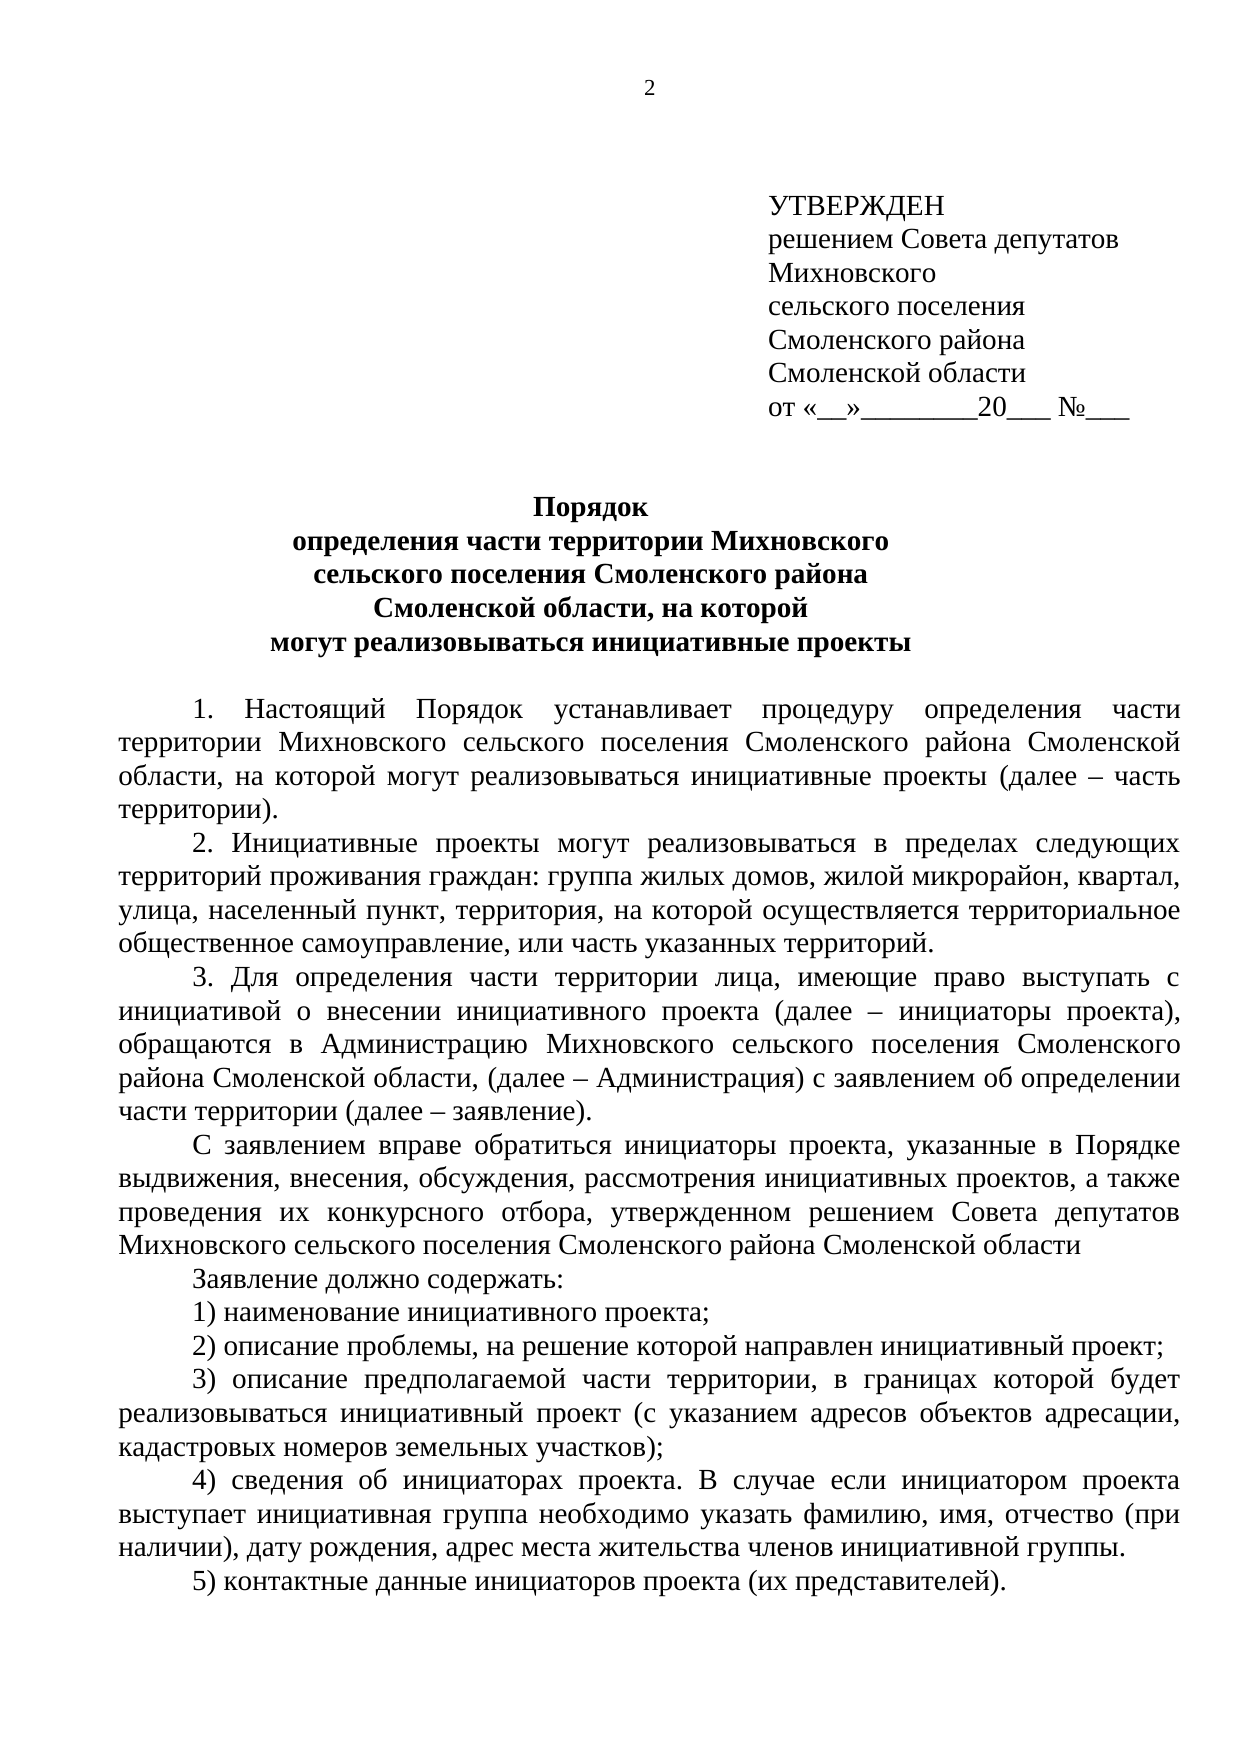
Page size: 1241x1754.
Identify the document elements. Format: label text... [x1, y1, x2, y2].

text 3. Для определения части территории лица, имеющие право выступать с инициативой о внесении инициативного проекта (далее – инициаторы проекта), обращаются в Администрацию Михновского сельского поселения Смоленского района Смоленской области, (далее – Администрация) с заявлением об определении части территории (далее – заявление). [118, 959, 1181, 1127]
text Смоленской области [768, 355, 1181, 389]
text от «__»________20___ №___ [768, 389, 1181, 422]
text решением Совета депутатов Михновского [768, 221, 1181, 288]
text сельского поселения Смоленского района [768, 288, 1181, 355]
text С заявлением вправе обратиться инициаторы проекта, указанные в Порядке выдвижения, внесения, обсуждения, рассмотрения инициативных проектов, а также проведения их конкурсного отбора, утвержденном решением Совета депутатов Михновского сельского поселения Смоленского района Смоленской области [118, 1127, 1181, 1261]
text УТВЕРЖДЕН [768, 188, 1181, 221]
text 2) описание проблемы, на решение которой направлен инициативный проект; [118, 1328, 1181, 1362]
text 1) наименование инициативного проекта; [118, 1294, 1181, 1328]
text Заявление должно содержать: [118, 1261, 1181, 1294]
text 5) контактные данные инициаторов проекта (их представителей). [118, 1563, 1181, 1596]
text определения части территории Михновского сельского поселения Смоленского района Смоленской области, на которой [236, 523, 945, 624]
text 3) описание предполагаемой части территории, в границах которой будет реализовываться инициативный проект (с указанием адресов объектов адресации, кадастровых номеров земельных участков); [118, 1362, 1181, 1462]
text 4) сведения об инициаторах проекта. В случае если инициатором проекта выступает инициативная группа необходимо указать фамилию, имя, отчество (при наличии), дату рождения, адрес места жительства членов инициативной группы. [118, 1462, 1181, 1563]
text 1. Настоящий Порядок устанавливает процедуру определения части территории Михновского сельского поселения Смоленского района Смоленской области, на которой могут реализовываться инициативные проекты (далее – часть территории). [118, 691, 1181, 825]
text 2. Инициативные проекты могут реализовываться в пределах следующих территорий проживания граждан: группа жилых домов, жилой микрорайон, квартал, улица, населенный пункт, территория, на которой осуществляется территориальное общественное самоуправление, или часть указанных территорий. [118, 825, 1181, 959]
text могут реализовываться инициативные проекты [236, 624, 945, 657]
text Порядок [236, 489, 945, 523]
